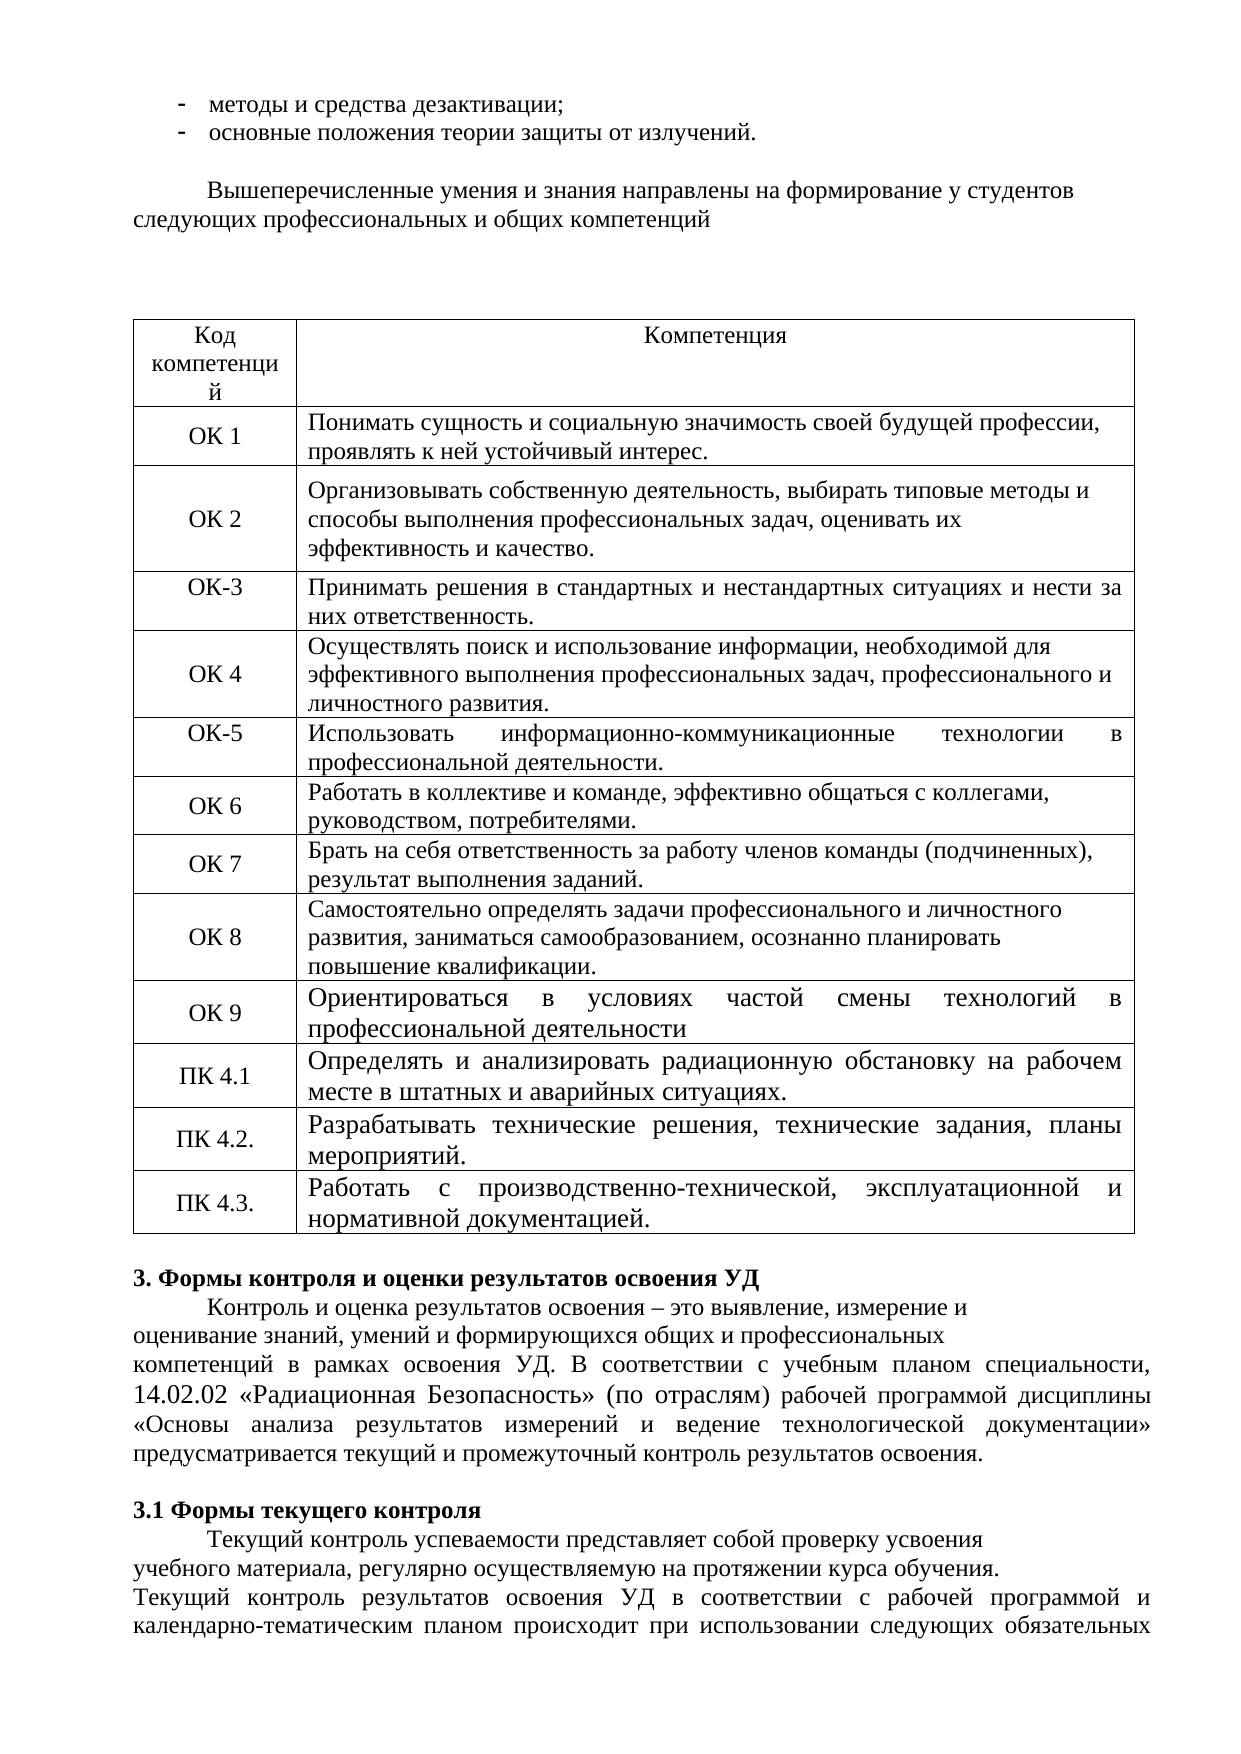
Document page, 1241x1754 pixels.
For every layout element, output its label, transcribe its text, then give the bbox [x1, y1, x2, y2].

table_cell ОК 9 [134, 981, 296, 1043]
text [133, 1582, 1152, 1639]
table_cell Брать на себя ответственность за работу членов команды (подчиненных), результат выполнения заданий. [297, 835, 1134, 893]
table_cell ОК 2 [134, 466, 296, 571]
table_cell ОК 8 [134, 894, 296, 980]
text учебного материала, регулярно осуществляемую на протяжении курса обучения. [133, 1553, 1152, 1582]
table_cell Определять и анализировать радиационную обстановку на рабочем месте в штатных и аварийных ситуациях. [297, 1044, 1134, 1107]
table_cell ПК 4.3. [134, 1171, 296, 1233]
table_cell ОК 1 [134, 407, 296, 464]
table_cell ОК 7 [134, 835, 296, 893]
text Вышеперечисленные умения и знания направлены на формирование у студентов следующих профессиональных и общих компетенций [133, 175, 1152, 232]
table_header Компетенция [297, 320, 1134, 406]
text Текущий контроль успеваемости представляет собой проверку усвоения [133, 1524, 1152, 1553]
table_cell ОК 4 [134, 631, 296, 717]
table_cell ОК 6 [134, 777, 296, 834]
table_cell Ориентироваться в условиях частой смены технологий в профессиональной деятельности [297, 981, 1134, 1043]
table_header Код компетенций [134, 320, 296, 406]
text оценивание знаний, умений и формирующихся общих и профессиональных [133, 1321, 1152, 1349]
text Контроль и оценка результатов освоения – это выявление, измерение и [133, 1292, 1152, 1321]
table_cell Самостоятельно определять задачи профессионального и личностного развития, заниматься самообразованием, осознанно планировать повышение квалификации. [297, 894, 1134, 980]
text 3. Формы контроля и оценки результатов освоения УД [133, 1263, 1152, 1292]
table_cell ОК-3 [134, 572, 296, 630]
text 3.1 Формы текущего контроля [133, 1496, 1152, 1524]
table_cell Принимать решения в стандартных и нестандартных ситуациях и нести за них ответственность. [297, 572, 1134, 630]
table_cell Понимать сущность и социальную значимость своей будущей профессии, проявлять к ней устойчивый интерес. [297, 407, 1134, 464]
table_cell Работать с производственно-технической, эксплуатационной и нормативной документацией. [297, 1171, 1134, 1233]
table_cell ПК 4.1 [134, 1044, 296, 1107]
text компетенций в рамках освоения УД. В соответствии с учебным планом специальности, 14.02.02 «Радиационная Безопасность» (по отраслям) рабочей программой дисциплины «Основы анализа результатов измерений и ведение технологической документации» предусматривается текущий и промежуточный контроль результатов освоения. [133, 1349, 1152, 1467]
list методы и средства дезактивации; [177, 89, 1152, 117]
table_cell Работать в коллективе и команде, эффективно общаться с коллегами, руководством, потребителями. [297, 777, 1134, 834]
list основные положения теории защиты от излучений. [177, 117, 1152, 146]
table_cell Организовывать собственную деятельность, выбирать типовые методы и способы выполнения профессиональных задач, оценивать их эффективность и качество. [297, 466, 1134, 571]
table_cell Разрабатывать технические решения, технические задания, планы мероприятий. [297, 1108, 1134, 1170]
table_cell ОК-5 [134, 718, 296, 776]
table_cell Использовать информационно-коммуникационные технологии в профессиональной деятельности. [297, 718, 1134, 776]
table_cell ПК 4.2. [134, 1108, 296, 1170]
table_cell Осуществлять поиск и использование информации, необходимой для эффективного выполнения профессиональных задач, профессионального и личностного развития. [297, 631, 1134, 717]
